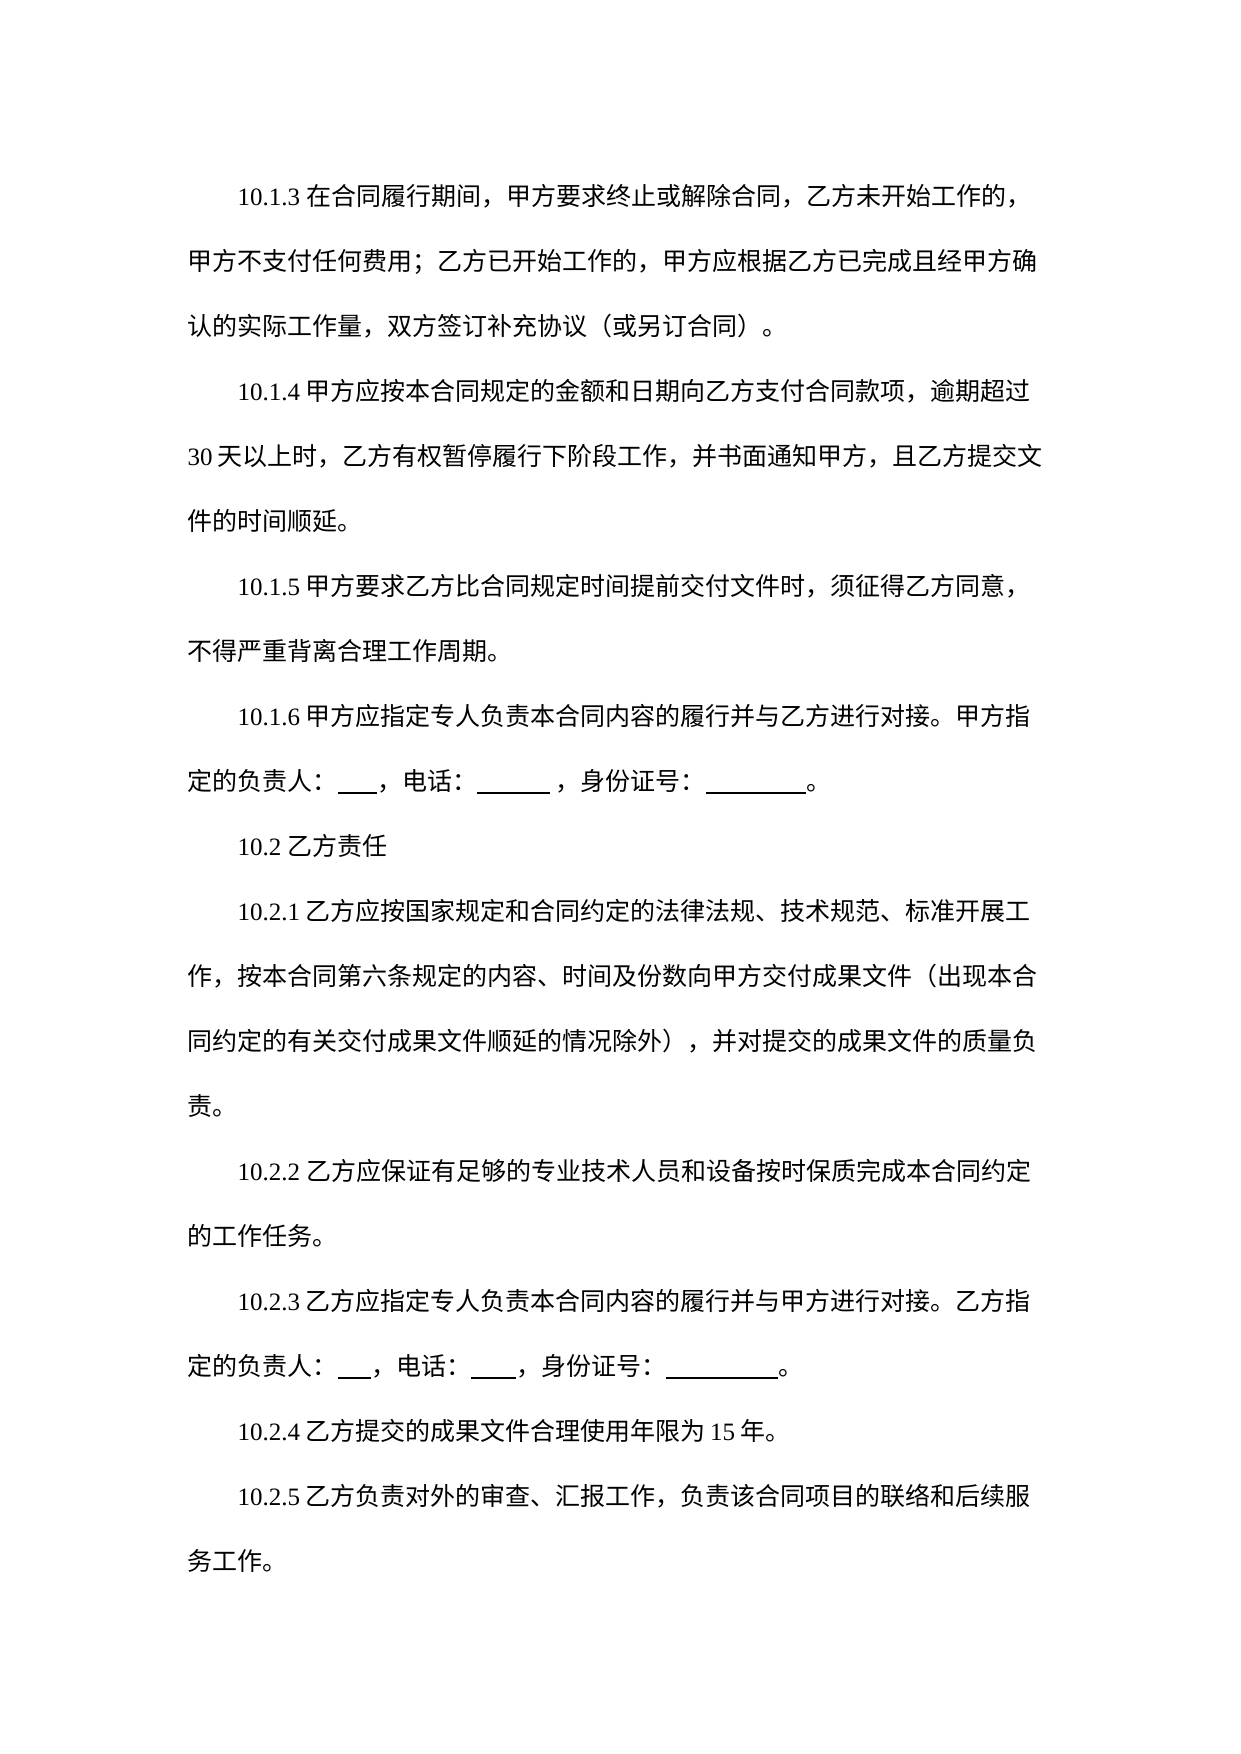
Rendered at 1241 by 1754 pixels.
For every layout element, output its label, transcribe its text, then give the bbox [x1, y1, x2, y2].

text 10.2 乙方责任 [187, 812, 1053, 877]
text 10.1.3 在合同履行期间，甲方要求终止或解除合同，乙方未开始工作的，甲方不支付任何费用；乙方已开始工作的，甲方应根据乙方已完成且经甲方确认的实际工作量，双方签订补充协议（或另订合同）。 [187, 162, 1053, 357]
text 10.2.1乙方应按国家规定和合同约定的法律法规、技术规范、标准开展工作，按本合同第六条规定的内容、时间及份数向甲方交付成果文件（出现本合同约定的有关交付成果文件顺延的情况除外），并对提交的成果文件的质量负责。 [187, 877, 1053, 1137]
text 10.2.4乙方提交的成果文件合理使用年限为15年。 [187, 1397, 1053, 1462]
text 10.2.5乙方负责对外的审查、汇报工作，负责该合同项目的联络和后续服务工作。 [187, 1462, 1053, 1592]
text 10.2.3乙方应指定专人负责本合同内容的履行并与甲方进行对接。乙方指定的负责人： ，电话： ，身份证号： 。 [187, 1267, 1053, 1397]
text 10.2.2 乙方应保证有足够的专业技术人员和设备按时保质完成本合同约定的工作任务。 [187, 1137, 1053, 1267]
text 10.1.4甲方应按本合同规定的金额和日期向乙方支付合同款项，逾期超过30天以上时，乙方有权暂停履行下阶段工作，并书面通知甲方，且乙方提交文件的时间顺延。 [187, 357, 1053, 552]
text 10.1.6甲方应指定专人负责本合同内容的履行并与乙方进行对接。甲方指定的负责人： ，电话： ，身份证号： 。 [187, 682, 1053, 812]
text 10.1.5甲方要求乙方比合同规定时间提前交付文件时，须征得乙方同意，不得严重背离合理工作周期。 [187, 552, 1053, 682]
